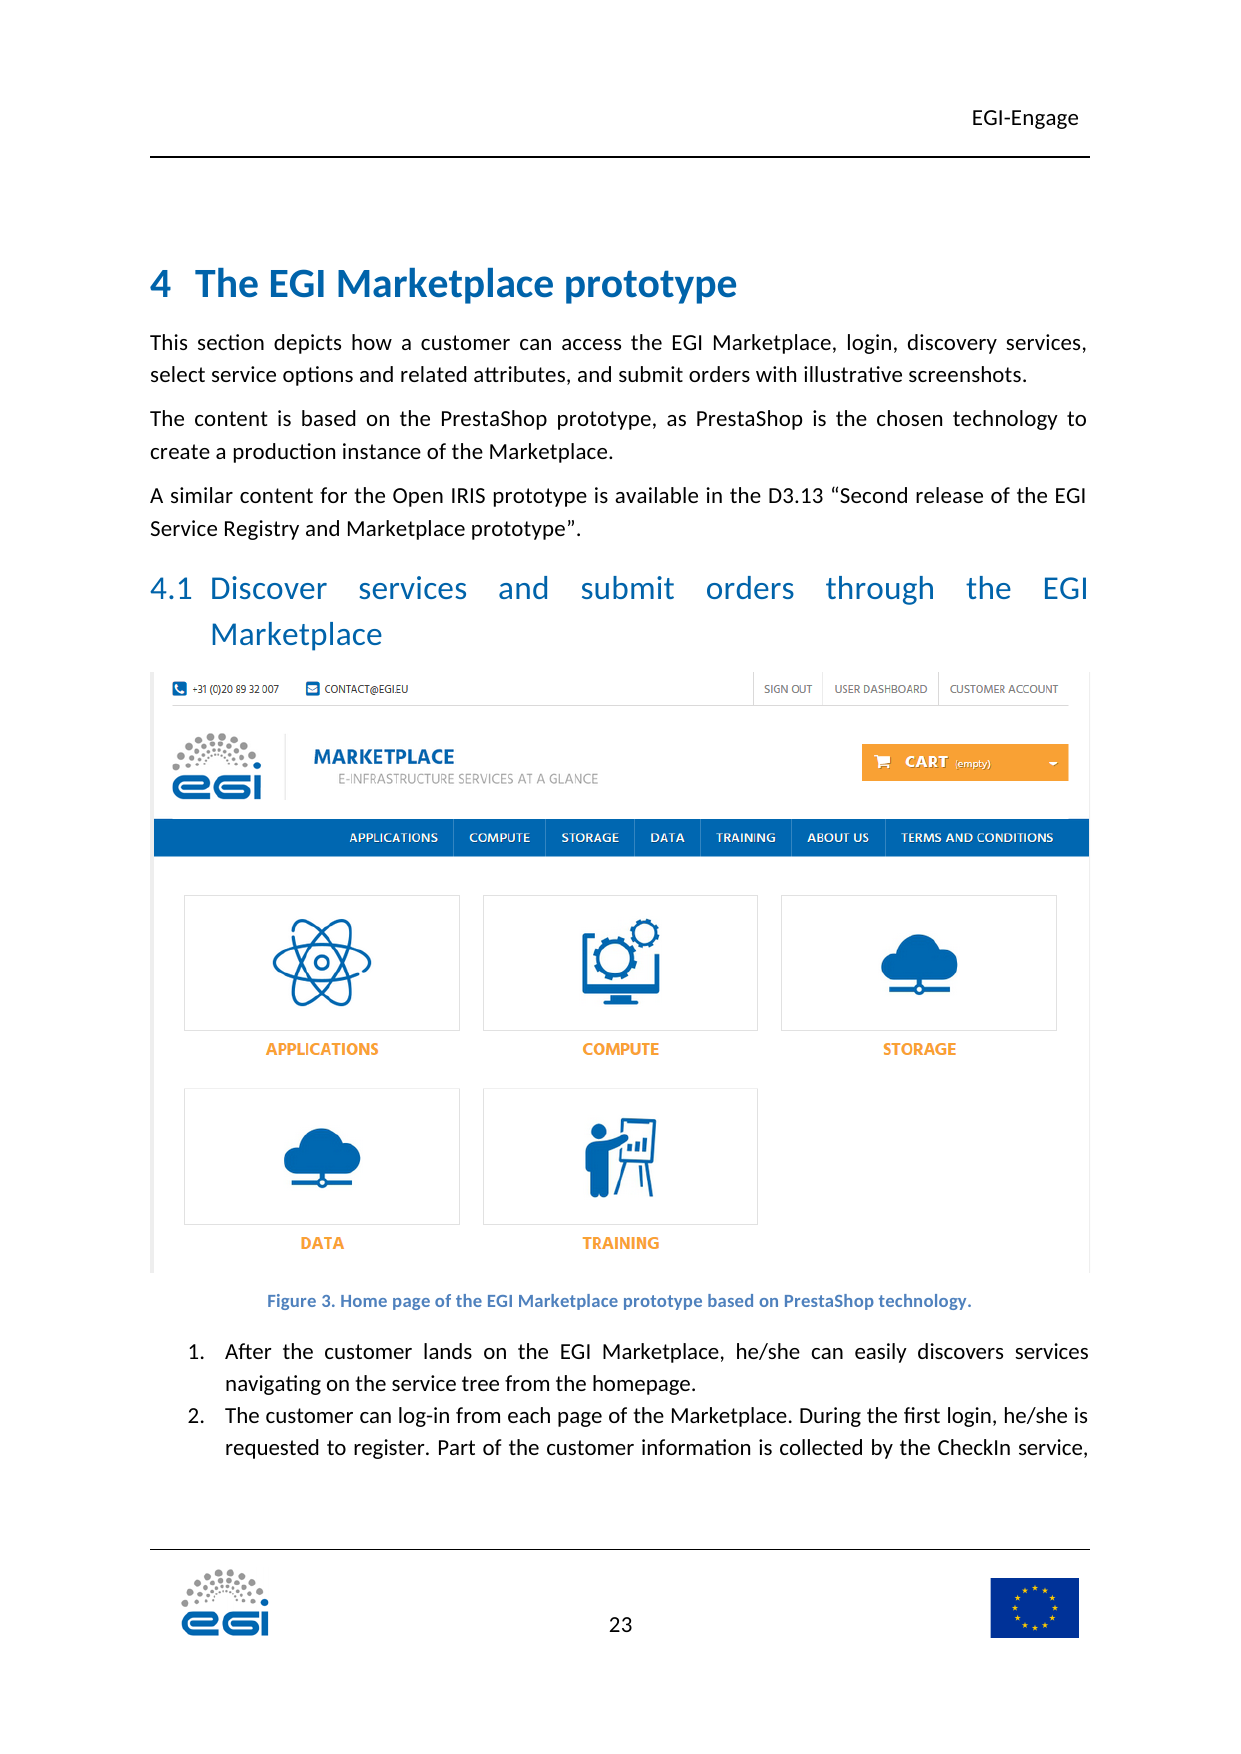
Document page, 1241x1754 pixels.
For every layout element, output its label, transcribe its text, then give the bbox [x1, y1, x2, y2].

text This section depicts how a customer can access the EGI Marketplace, login, discovery services, select service options and related attributes, and submit orders with illustrative screenshots. [150, 328, 1090, 388]
text A similar content for the Open IRIS prototype is available in the D3.13 “Second release of the EGI Service Registry and Marketplace prototype”. [150, 481, 1090, 542]
subtitle The EGI Marketplace prototype [150, 257, 1090, 308]
subtitle Discover services and submit orders through the EGI Marketplace [150, 567, 1090, 654]
picture [150, 672, 1091, 1273]
picture [990, 1578, 1079, 1638]
text The content is based on the PrestaShop prototype, as PrestaShop is the chosen technology to create a production instance of the Marketplace. [150, 404, 1090, 465]
list After the customer lands on the EGI Marketplace, he/she can easily discovers services navigating on the service tree from the homepage. [187, 1337, 1090, 1397]
picture [161, 1567, 287, 1638]
text Figure 3. Home page of the EGI Marketplace prototype based on PrestaShop technology. [150, 1289, 1090, 1312]
